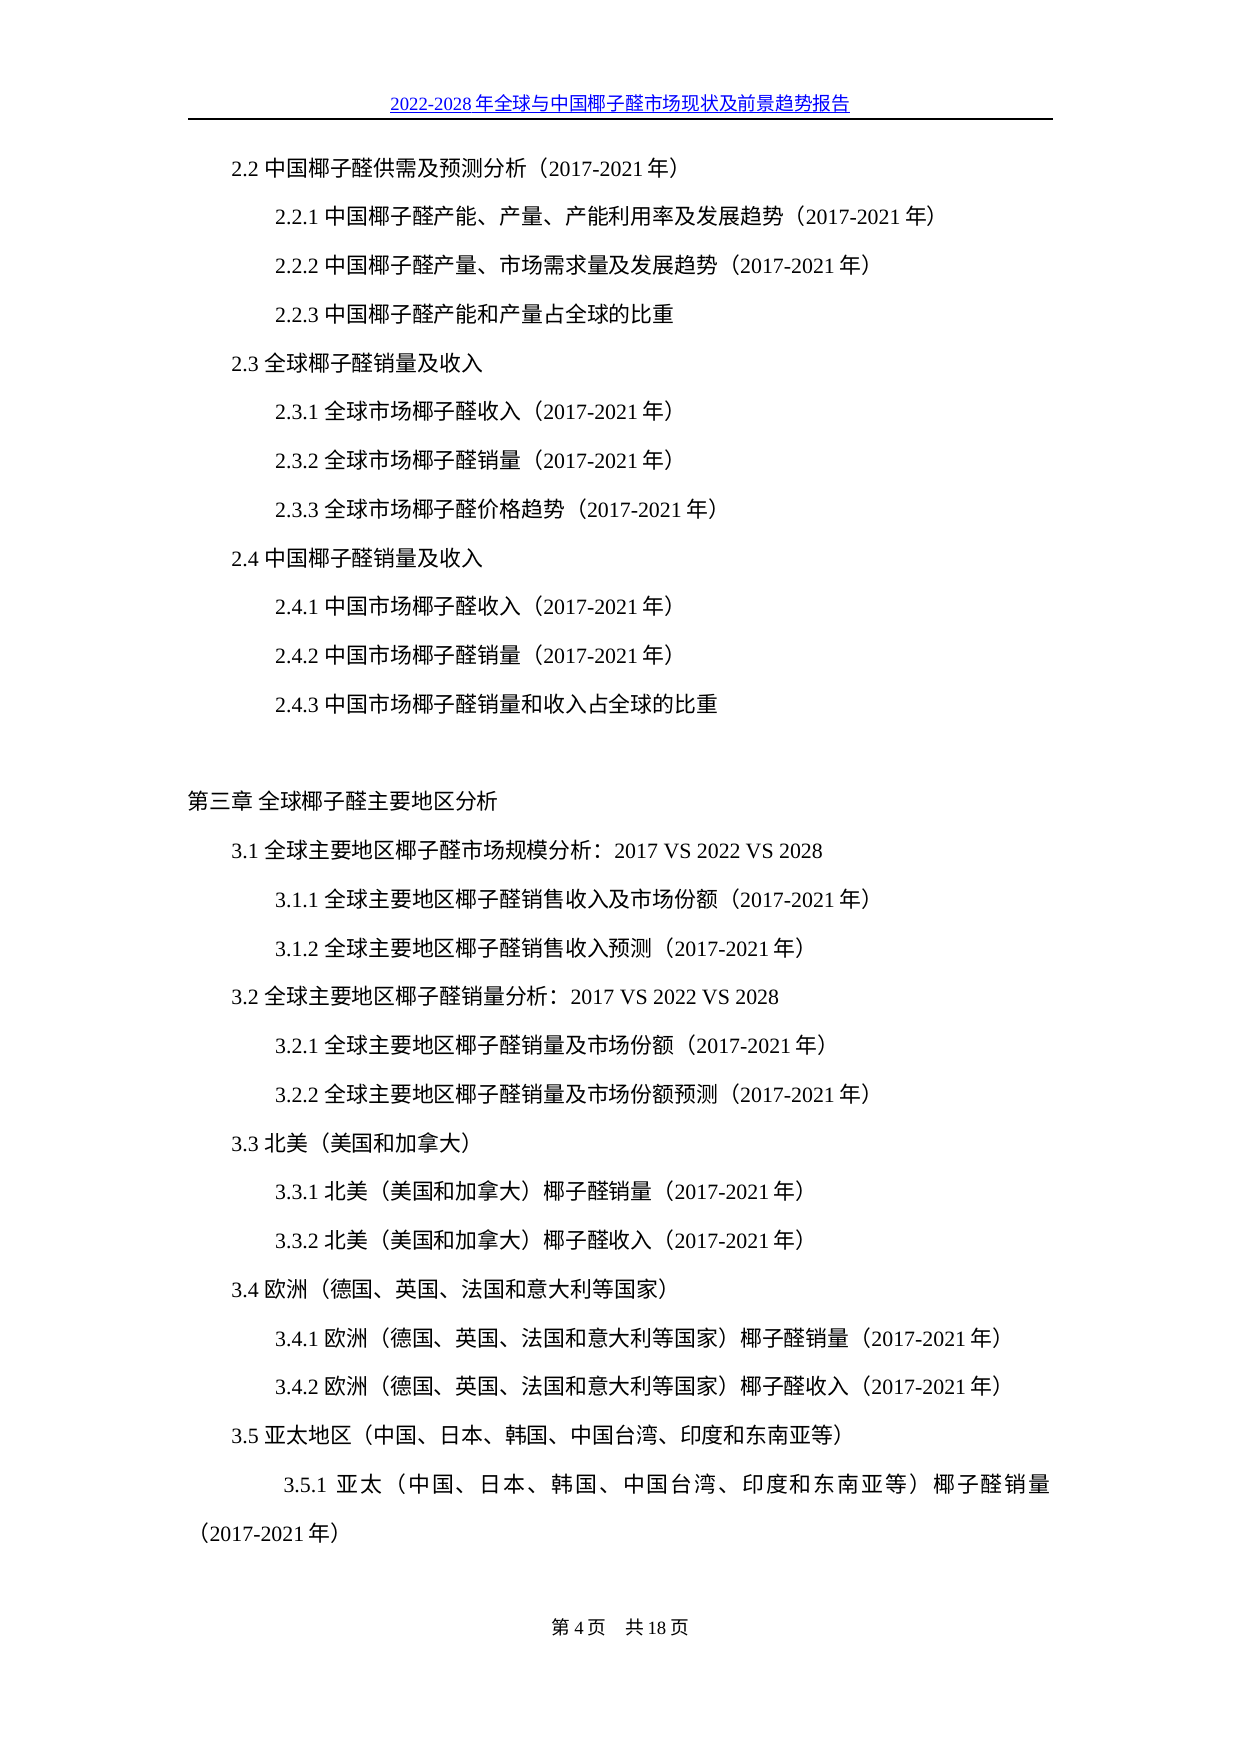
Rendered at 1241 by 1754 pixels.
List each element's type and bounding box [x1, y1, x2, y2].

text [187, 150, 1053, 1548]
